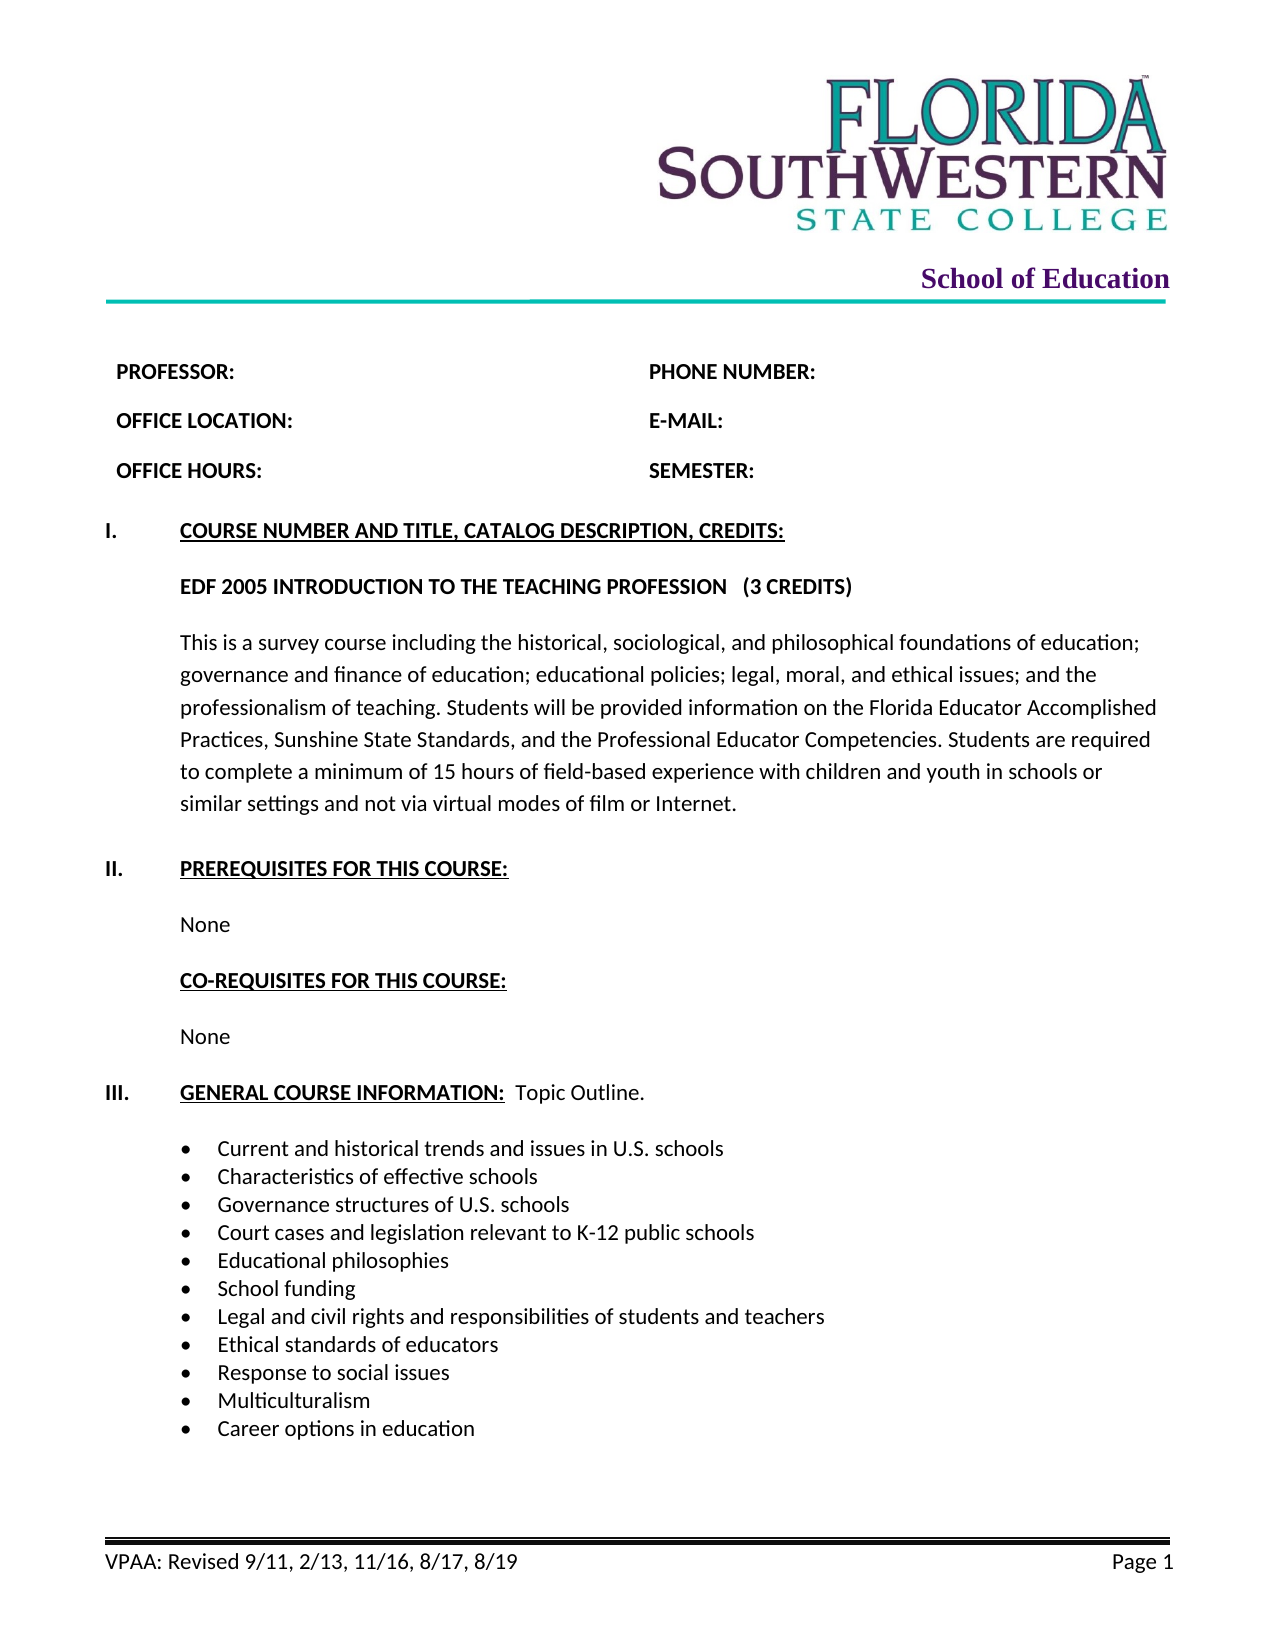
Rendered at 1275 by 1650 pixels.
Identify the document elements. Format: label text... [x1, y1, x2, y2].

list PREREQUISITES FOR THIS COURSE: [105, 854, 1170, 882]
text • School funding [180, 1274, 1170, 1302]
text EDF 2005 INTRODUCTION TO THE TEACHING PROFESSION (3 CREDITS) [180, 572, 1170, 600]
list GENERAL COURSE INFORMATION: Topic Outline. [105, 1078, 1170, 1106]
picture [657, 75, 1170, 233]
text • Characteristics of effective schools [180, 1162, 1170, 1190]
text None [180, 910, 1170, 938]
table_cell SEMESTER: [638, 456, 1170, 488]
table_header PROFESSOR: [105, 357, 638, 406]
text • Educational philosophies [180, 1246, 1170, 1274]
table_cell OFFICE LOCATION: [105, 406, 638, 456]
text • Career options in education [180, 1414, 1170, 1442]
list COURSE NUMBER AND TITLE, CATALOG DESCRIPTION, CREDITS: [105, 516, 1170, 544]
text • Multiculturalism [180, 1386, 1170, 1414]
text • Governance structures of U.S. schools [180, 1190, 1170, 1218]
text • Court cases and legislation relevant to K-12 public schools [180, 1218, 1170, 1246]
text • Response to social issues [180, 1358, 1170, 1386]
text CO-REQUISITES FOR THIS COURSE: [105, 966, 1170, 994]
text None [180, 1022, 1170, 1050]
text • Ethical standards of educators [180, 1330, 1170, 1358]
table_header PHONE NUMBER: [638, 357, 1170, 406]
text • Current and historical trends and issues in U.S. schools [180, 1134, 1170, 1162]
text • Legal and civil rights and responsibilities of students and teachers [180, 1302, 1170, 1330]
table_cell E-MAIL: [638, 406, 1170, 456]
text This is a survey course including the historical, sociological, and philosophical foundations of education; governance and finance of education; educational policies; legal, moral, and ethical issues; and the professionalism of teaching. Students will be provided information on the Florida Educator Accomplished Practices, Sunshine State Standards, and the Professional Educator Competencies. Students are required to complete a minimum of 15 hours of field-based experience with children and youth in schools or similar settings and not via virtual modes of film or Internet. [180, 628, 1170, 817]
table_cell OFFICE HOURS: [105, 456, 638, 488]
